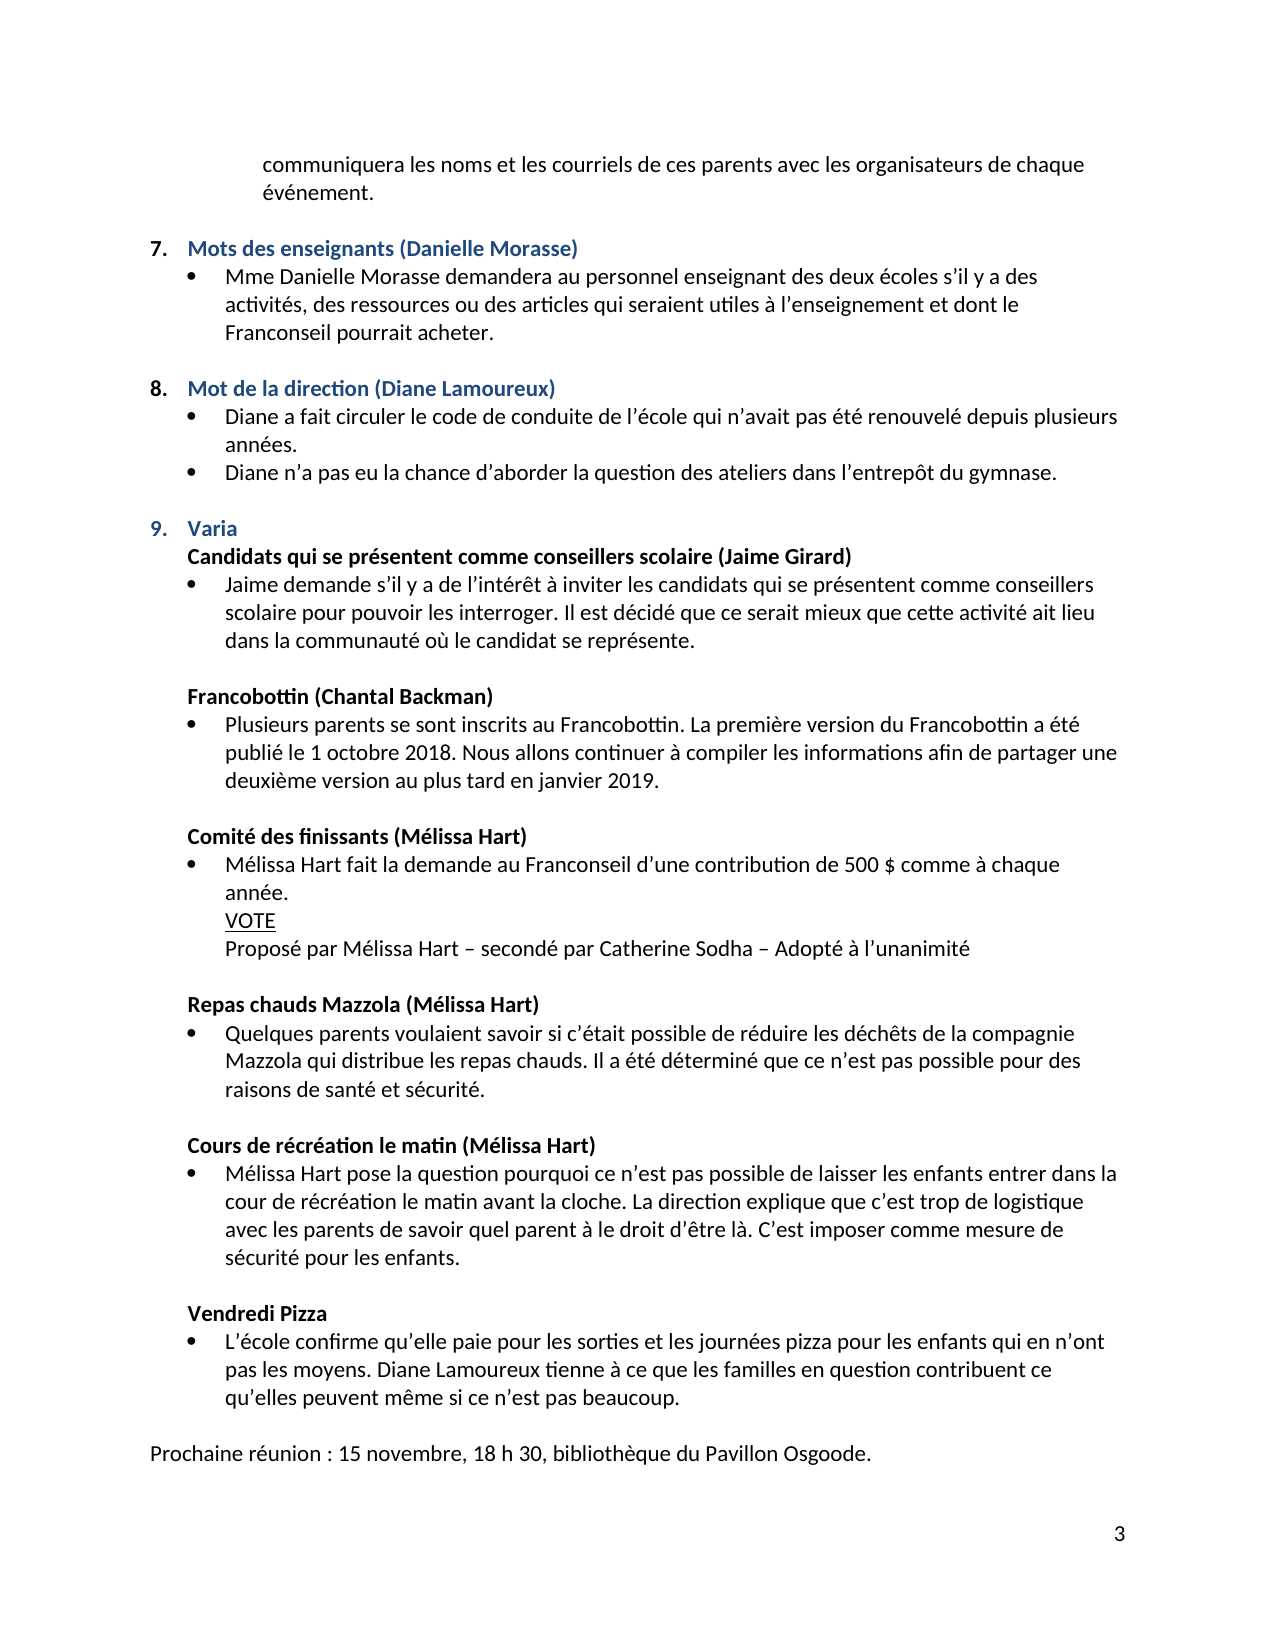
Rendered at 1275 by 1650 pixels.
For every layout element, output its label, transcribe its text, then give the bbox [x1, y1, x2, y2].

text Candidats qui se présentent comme conseillers scolaire (Jaime Girard) [187, 542, 1125, 570]
list Varia [150, 514, 1125, 542]
list L’école confirme qu’elle paie pour les sorties et les journées pizza pour les enfants qui en n’ont pas les moyens. Diane Lamoureux tienne à ce que les familles en question contribuent ce qu’elles peuvent même si ce n’est pas beaucoup. [187, 1327, 1125, 1411]
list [225, 150, 1125, 206]
list Mme Danielle Morasse demandera au personnel enseignant des deux écoles s’il y a des activités, des ressources ou des articles qui seraient utiles à l’enseignement et dont le Franconseil pourrait acheter. [187, 262, 1125, 346]
text Cours de récréation le matin (Mélissa Hart) [187, 1131, 1125, 1159]
text Comité des finissants (Mélissa Hart) [187, 822, 1125, 851]
list Mélissa Hart pose la question pourquoi ce n’est pas possible de laisser les enfants entrer dans la cour de récréation le matin avant la cloche. La direction explique que c’est trop de logistique avec les parents de savoir quel parent à le droit d’être là. C’est imposer comme mesure de sécurité pour les enfants. [187, 1159, 1125, 1271]
list Mot de la direction (Diane Lamoureux) [150, 374, 1125, 402]
list Mots des enseignants (Danielle Morasse) [150, 234, 1125, 262]
text Francobottin (Chantal Backman) [187, 682, 1125, 710]
list Quelques parents voulaient savoir si c’était possible de réduire les déchêts de la compagnie Mazzola qui distribue les repas chauds. Il a été déterminé que ce n’est pas possible pour des raisons de santé et sécurité. [187, 1019, 1125, 1103]
text Vendredi Pizza [187, 1299, 1125, 1327]
text VOTE [225, 907, 1125, 934]
list Plusieurs parents se sont inscrits au Francobottin. La première version du Francobottin a été publié le 1 octobre 2018. Nous allons continuer à compiler les informations afin de partager une deuxième version au plus tard en janvier 2019. [187, 710, 1125, 794]
text Proposé par Mélissa Hart – secondé par Catherine Sodha – Adopté à l’unanimité [225, 934, 1125, 963]
text Repas chauds Mazzola (Mélissa Hart) [187, 991, 1125, 1019]
list Mélissa Hart fait la demande au Franconseil d’une contribution de 500 $ comme à chaque année. [187, 851, 1125, 907]
list Jaime demande s’il y a de l’intérêt à inviter les candidats qui se présentent comme conseillers scolaire pour pouvoir les interroger. Il est décidé que ce serait mieux que cette activité ait lieu dans la communauté où le candidat se représente. [187, 570, 1125, 654]
text Prochaine réunion : 15 novembre, 18 h 30, bibliothèque du Pavillon Osgoode. [150, 1439, 1125, 1467]
list Diane n’a pas eu la chance d’aborder la question des ateliers dans l’entrepôt du gymnase. [187, 458, 1125, 486]
list Diane a fait circuler le code de conduite de l’école qui n’avait pas été renouvelé depuis plusieurs années. [187, 402, 1125, 458]
